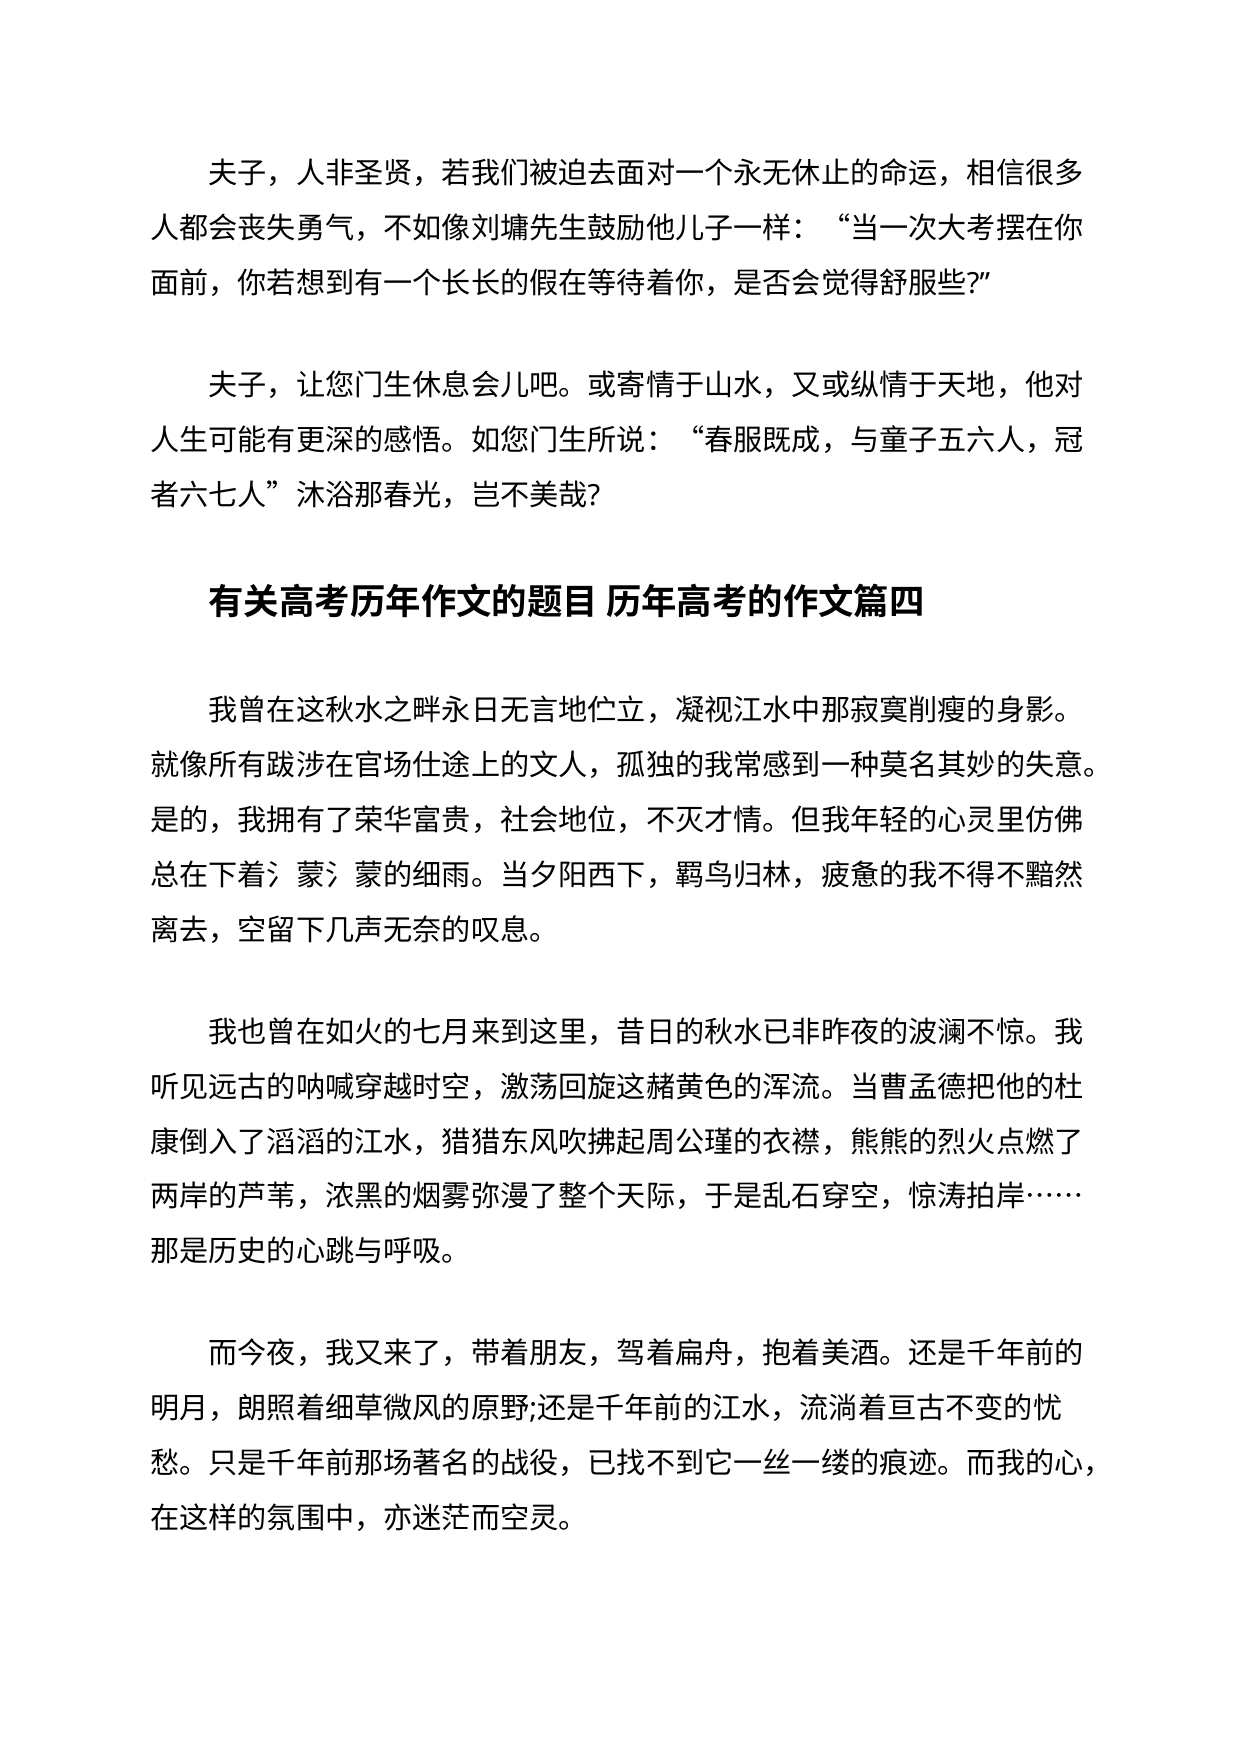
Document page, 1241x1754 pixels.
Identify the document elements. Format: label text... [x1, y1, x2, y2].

text 我曾在这秋水之畔永日无言地伫立，凝视江水中那寂寞削瘦的身影。就像所有跋涉在官场仕途上的文人，孤独的我常感到一种莫名其妙的失意。是的，我拥有了荣华富贵，社会地位，不灭才情。但我年轻的心灵里仿佛总在下着氵蒙氵蒙的细雨。当夕阳西下，羁鸟归林，疲惫的我不得不黯然离去，空留下几声无奈的叹息。 [150, 687, 1090, 949]
text 有关高考历年作文的题目 历年高考的作文篇四 [150, 573, 1090, 625]
text 而今夜，我又来了，带着朋友，驾着扁舟，抱着美酒。还是千年前的明月，朗照着细草微风的原野;还是千年前的江水，流淌着亘古不变的忧愁。只是千年前那场著名的战役，已找不到它一丝一缕的痕迹。而我的心，在这样的氛围中，亦迷茫而空灵。 [150, 1330, 1090, 1537]
text 夫子，人非圣贤，若我们被迫去面对一个永无休止的命运，相信很多人都会丧失勇气，不如像刘墉先生鼓励他儿子一样：“当一次大考摆在你面前，你若想到有一个长长的假在等待着你，是否会觉得舒服些?” [150, 150, 1090, 302]
text 我也曾在如火的七月来到这里，昔日的秋水已非昨夜的波澜不惊。我听见远古的呐喊穿越时空，激荡回旋这赭黄色的浑流。当曹孟德把他的杜康倒入了滔滔的江水，猎猎东风吹拂起周公瑾的衣襟，熊熊的烈火点燃了两岸的芦苇，浓黑的烟雾弥漫了整个天际，于是乱石穿空，惊涛拍岸……那是历史的心跳与呼吸。 [150, 1008, 1090, 1270]
text 夫子，让您门生休息会儿吧。或寄情于山水，又或纵情于天地，他对人生可能有更深的感悟。如您门生所说：“春服既成，与童子五六人，冠者六七人”沐浴那春光，岂不美哉? [150, 362, 1090, 514]
